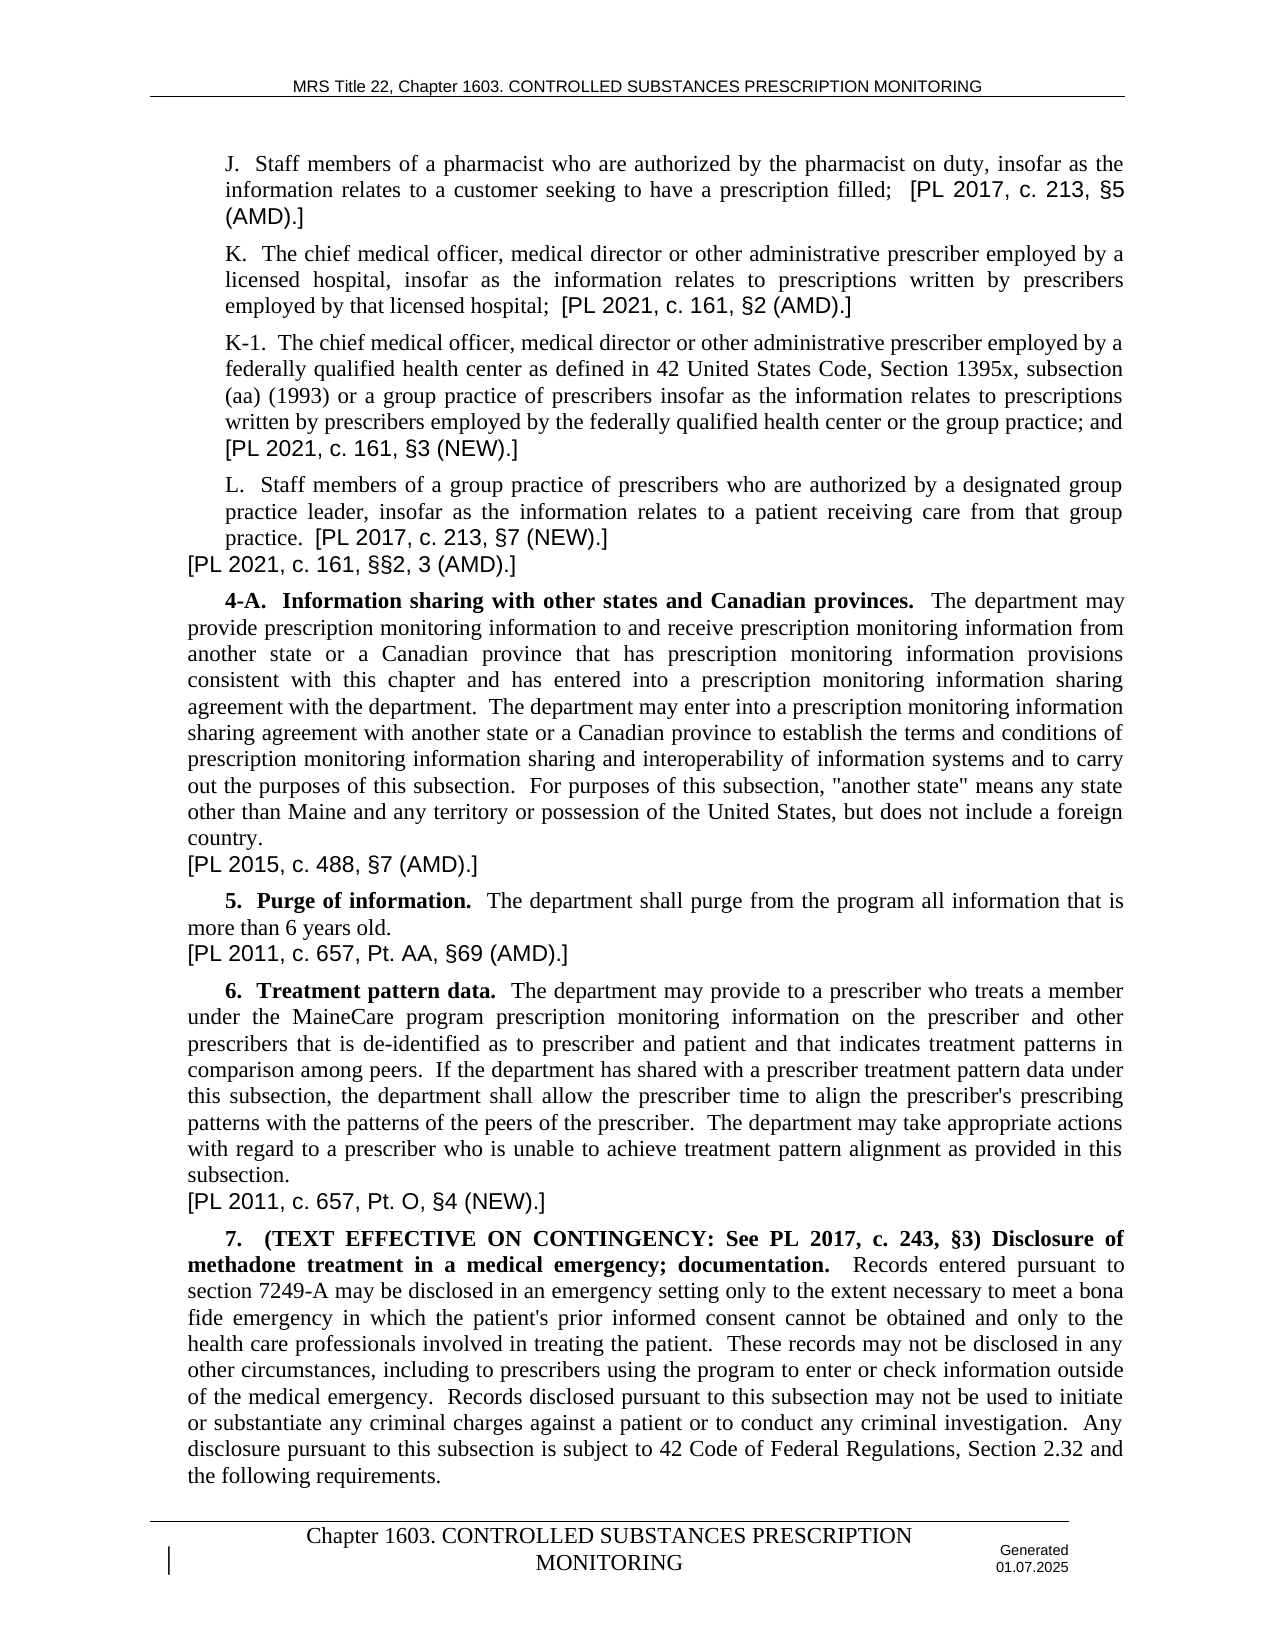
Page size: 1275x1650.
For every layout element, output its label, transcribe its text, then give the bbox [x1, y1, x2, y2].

text L. Staff members of a group practice of prescribers who are authorized by a designated group practice leader, insofar as the information relates to a patient receiving care from that group practice. [PL 2017, c. 213, §7 (NEW).] [225, 471, 1125, 551]
text [PL 2015, c. 488, §7 (AMD).] [187, 851, 1125, 877]
text J. Staff members of a pharmacist who are authorized by the pharmacist on duty, insofar as the information relates to a customer seeking to have a prescription filled; [PL 2017, c. 213, §5 (AMD).] [225, 150, 1125, 229]
text [PL 2011, c. 657, Pt. AA, §69 (AMD).] [187, 940, 1125, 967]
text [PL 2011, c. 657, Pt. O, §4 (NEW).] [187, 1188, 1125, 1214]
text [PL 2021, c. 161, §§2, 3 (AMD).] [187, 551, 1125, 577]
text 4-A. Information sharing with other states and Canadian provinces. The department may provide prescription monitoring information to and receive prescription monitoring information from another state or a Canadian province that has prescription monitoring information provisions consistent with this chapter and has entered into a prescription monitoring information sharing agreement with the department. The department may enter into a prescription monitoring information sharing agreement with another state or a Canadian province to establish the terms and conditions of prescription monitoring information sharing and interoperability of information systems and to carry out the purposes of this subsection. For purposes of this subsection, "another state" means any state other than Maine and any territory or possession of the United States, but does not include a foreign country. [187, 587, 1125, 851]
text 5. Purge of information. The department shall purge from the program all information that is more than 6 years old. [187, 888, 1125, 940]
text 6. Treatment pattern data. The department may provide to a prescriber who treats a member under the MaineCare program prescription monitoring information on the prescriber and other prescribers that is de-identified as to prescriber and patient and that indicates treatment patterns in comparison among peers. If the department has shared with a prescriber treatment pattern data under this subsection, the department shall allow the prescriber time to align the prescriber's prescribing patterns with the patterns of the peers of the prescriber. The department may take appropriate actions with regard to a prescriber who is unable to achieve treatment pattern alignment as provided in this subsection. [187, 977, 1125, 1188]
text K. The chief medical officer, medical director or other administrative prescriber employed by a licensed hospital, insofar as the information relates to prescriptions written by prescribers employed by that licensed hospital; [PL 2021, c. 161, §2 (AMD).] [225, 239, 1125, 319]
text K-1. The chief medical officer, medical director or other administrative prescriber employed by a federally qualified health center as defined in 42 United States Code, Section 1395x, subsection (aa) (1993) or a group practice of prescribers insofar as the information relates to prescriptions written by prescribers employed by the federally qualified health center or the group practice; and [PL 2021, c. 161, §3 (NEW).] [225, 329, 1125, 461]
text 7. (TEXT EFFECTIVE ON CONTINGENCY: See PL 2017, c. 243, §3) Disclosure of methadone treatment in a medical emergency; documentation. Records entered pursuant to section 7249‑A may be disclosed in an emergency setting only to the extent necessary to meet a bona fide emergency in which the patient's prior informed consent cannot be obtained and only to the health care professionals involved in treating the patient. These records may not be disclosed in any other circumstances, including to prescribers using the program to enter or check information outside of the medical emergency. Records disclosed pursuant to this subsection may not be used to initiate or substantiate any criminal charges against a patient or to conduct any criminal investigation. Any disclosure pursuant to this subsection is subject to 42 Code of Federal Regulations, Section 2.32 and the following requirements. [187, 1225, 1125, 1488]
